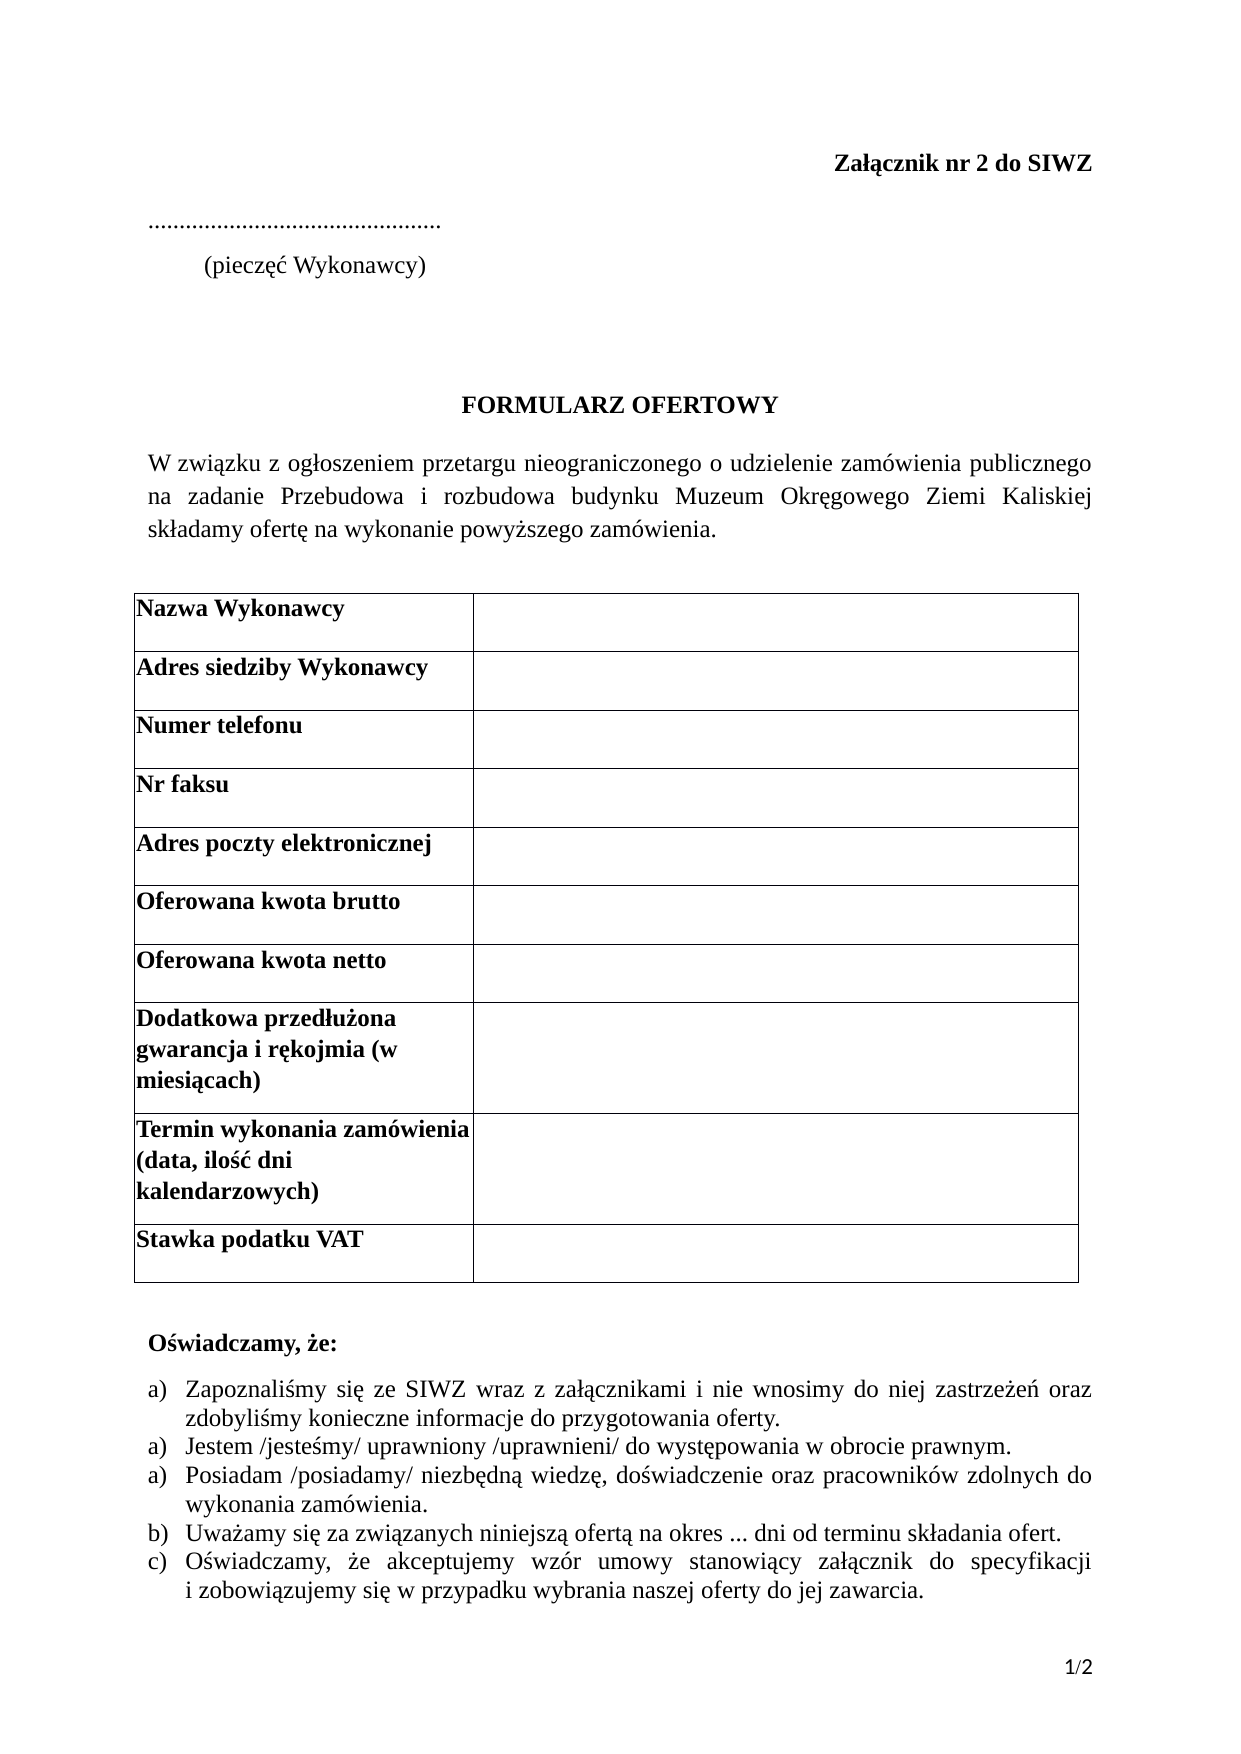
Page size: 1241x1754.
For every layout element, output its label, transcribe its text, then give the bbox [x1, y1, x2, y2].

table_header Nazwa Wykonawcy [135, 594, 473, 651]
text Oświadczamy, że: [148, 1328, 1093, 1357]
list Zapoznaliśmy się ze SIWZ wraz z załącznikami i nie wnosimy do niej zastrzeżeń oraz zdobyliśmy konieczne informacje do przygotowania oferty. [148, 1374, 1093, 1431]
table_cell [474, 1114, 1078, 1223]
table_cell Adres poczty elektronicznej [135, 828, 473, 885]
list Oświadczamy, że akceptujemy wzór umowy stanowiący załącznik do specyfikacji i zobowiązujemy się w przypadku wybrania naszej oferty do jej zawarcia. [148, 1546, 1093, 1604]
table_cell Adres siedziby Wykonawcy [135, 652, 473, 709]
table_cell Dodatkowa przedłużona gwarancja i rękojmia (w miesiącach) [135, 1003, 473, 1113]
text FORMULARZ OFERTOWY [148, 391, 1093, 419]
table_cell [474, 652, 1078, 709]
table_cell Termin wykonania zamówienia (data, ilość dni kalendarzowych) [135, 1114, 473, 1223]
list Jestem /jesteśmy/ uprawniony /uprawnieni/ do występowania w obrocie prawnym. [148, 1431, 1093, 1460]
table_cell Stawka podatku VAT [135, 1225, 473, 1282]
table_cell [474, 769, 1078, 827]
table_cell [474, 1225, 1078, 1282]
text (pieczęć Wykonawcy) [148, 251, 1091, 279]
table_cell [474, 886, 1078, 944]
list Uważamy się za związanych niniejszą ofertą na okres ... dni od terminu składania ofert. [148, 1518, 1093, 1546]
table_cell Nr faksu [135, 769, 473, 827]
table_cell [474, 945, 1078, 1002]
text ............................................... [148, 205, 1093, 234]
table_cell [474, 1003, 1078, 1113]
table_cell [474, 828, 1078, 885]
list Posiadam /posiadamy/ niezbędną wiedzę, doświadczenie oraz pracowników zdolnych do wykonania zamówienia. [148, 1460, 1093, 1518]
table_header [474, 594, 1078, 651]
text Załącznik nr 2 do SIWZ [148, 148, 1093, 176]
table_cell Numer telefonu [135, 711, 473, 768]
text W związku z ogłoszeniem przetargu nieograniczonego o udzielenie zamówienia publicznego na zadanie Przebudowa i rozbudowa budynku Muzeum Okręgowego Ziemi Kaliskiej składamy ofertę na wykonanie powyższego zamówienia. [148, 448, 1093, 543]
table_cell Oferowana kwota netto [135, 945, 473, 1002]
table_cell [474, 711, 1078, 768]
table_cell Oferowana kwota brutto [135, 886, 473, 944]
